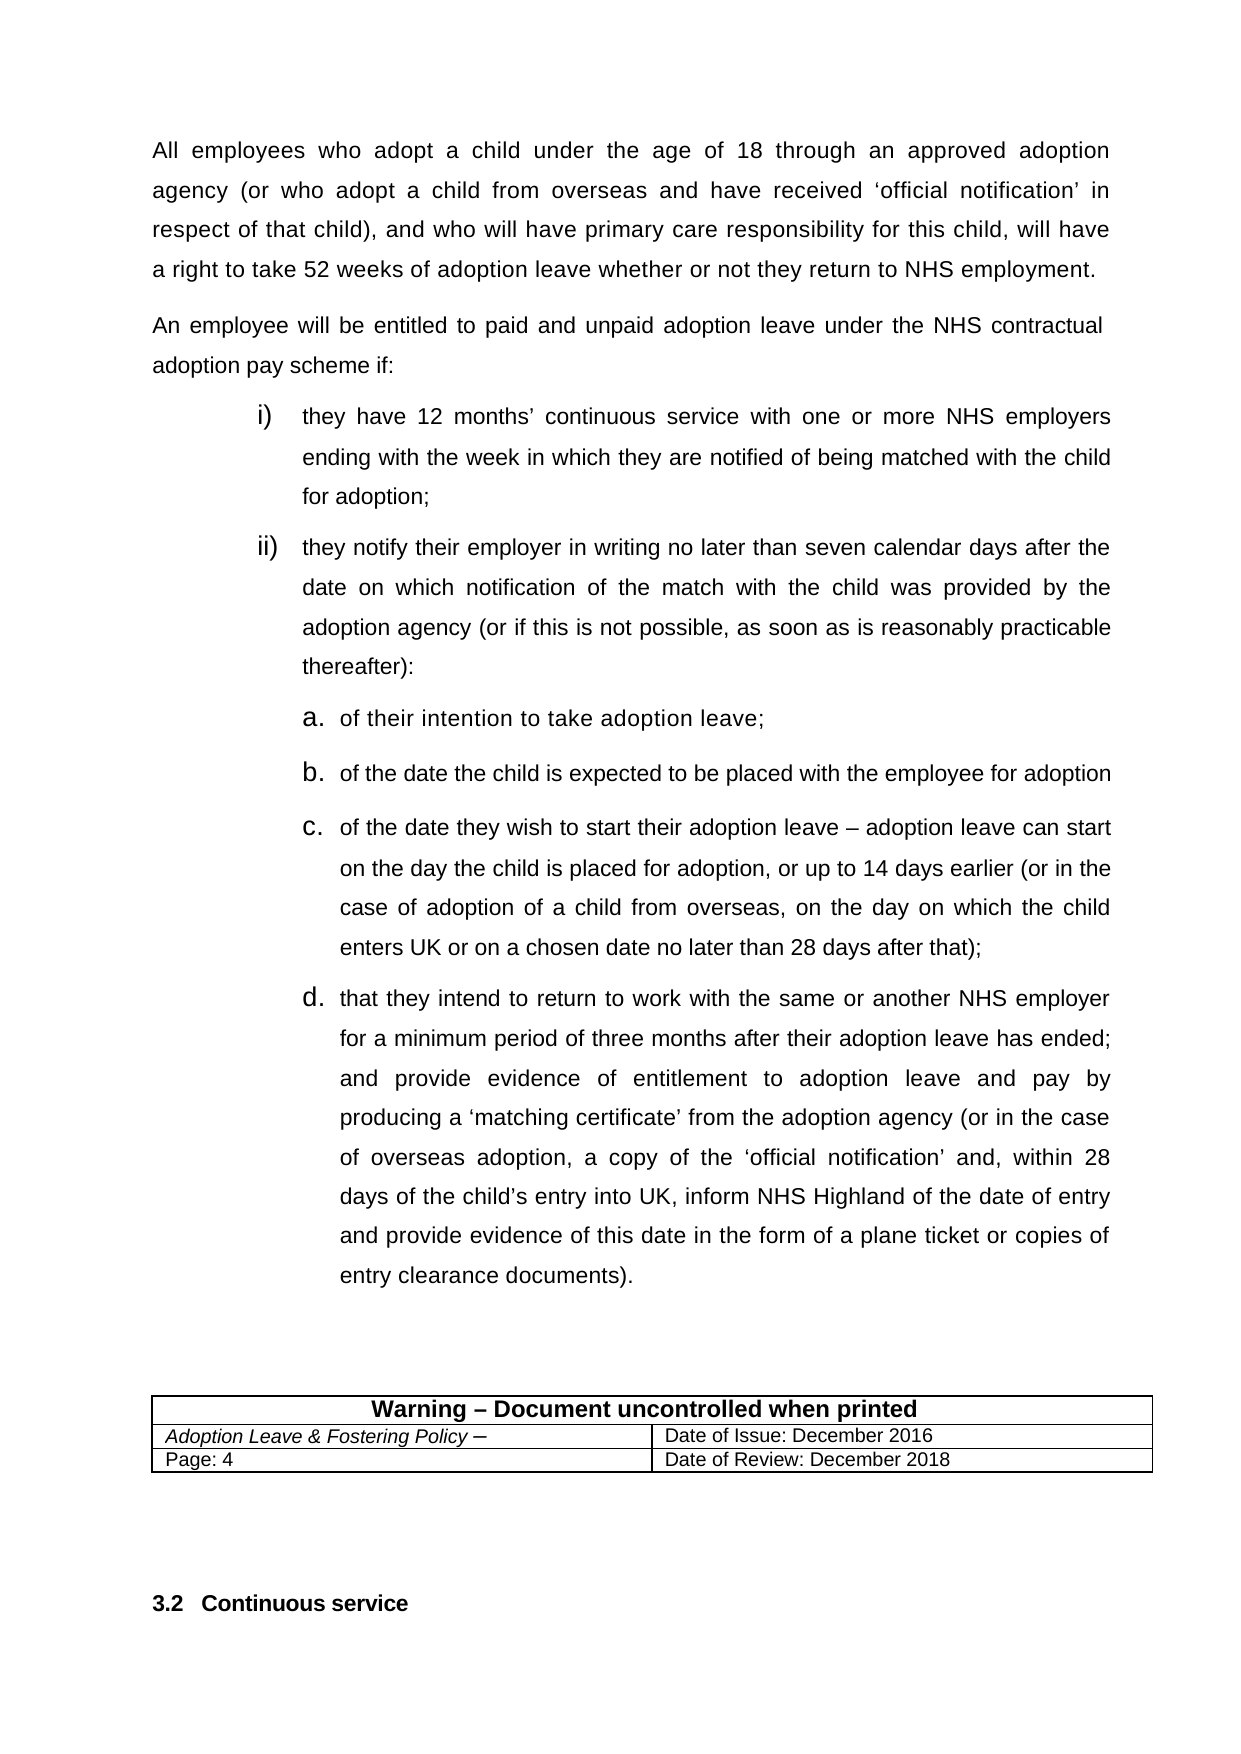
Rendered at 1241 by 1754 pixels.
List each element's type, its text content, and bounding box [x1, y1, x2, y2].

text 3.2 Continuous service [152, 1589, 1090, 1616]
list they notify their employer in writing no later than seven calendar days after the date on which notification of the match with the child was provided by the adoption agency (or if this is not possible, as soon as is reasonably practicable thereafter): [257, 529, 1112, 679]
table_cell Date of Issue: December 2016 [653, 1425, 1152, 1447]
text An employee will be entitled to paid and unpaid adoption leave under the NHS contractual adoption pay scheme if: [152, 312, 1105, 378]
table_header Warning – Document uncontrolled when printed [153, 1397, 1152, 1424]
list of their intention to take adoption leave; [302, 701, 1120, 732]
table_cell Date of Review: December 2018 [653, 1449, 1152, 1471]
list of the date the child is expected to be placed with the employee for adoption [302, 756, 1112, 788]
list they have 12 months’ continuous service with one or more NHS employers ending with the week in which they are notified of being matched with the child for adoption; [257, 399, 1112, 509]
list that they intend to return to work with the same or another NHS employer for a minimum period of three months after their adoption leave has ended; and provide evidence of entitlement to adoption leave and pay by producing a ‘matching certificate’ from the adoption agency (or in the case of overseas adoption, a copy of the ‘official notification’ and, within 28 days of the child’s entry into UK, inform NHS Highland of the date of entry and provide evidence of this date in the form of a plane ticket or copies of entry clearance documents). [302, 981, 1112, 1288]
text All employees who adopt a child under the age of 18 through an approved adoption agency (or who adopt a child from overseas and have received ‘official notification’ in respect of that child), and who will have primary care responsibility for this child, will have a right to take 52 weeks of adoption leave whether or not they return to NHS employment. [152, 137, 1112, 282]
table_cell Page: 4 [153, 1449, 651, 1471]
list of the date they wish to start their adoption leave – adoption leave can start on the day the child is placed for adoption, or up to 14 days earlier (or in the case of adoption of a child from overseas, on the day on which the child enters UK or on a chosen date no later than 28 days after that); [302, 810, 1112, 960]
table_cell Adoption Leave & Fostering Policy – [153, 1425, 651, 1447]
